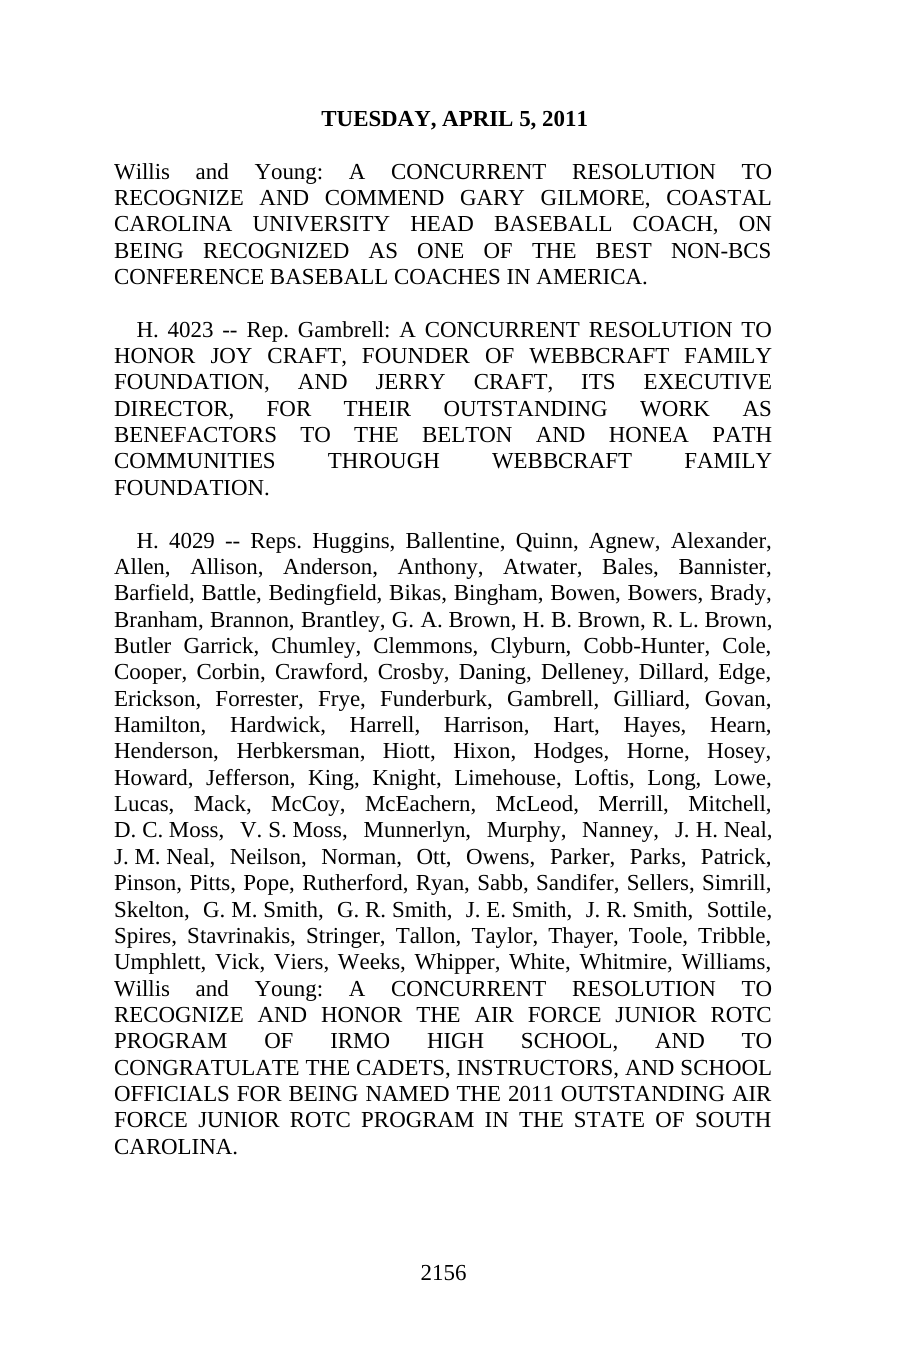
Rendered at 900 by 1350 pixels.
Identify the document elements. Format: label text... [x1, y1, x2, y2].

text H. 4029 -- Reps. Huggins, Ballentine, Quinn, Agnew, Alexander, Allen, Allison, Anderson, Anthony, Atwater, Bales, Bannister, Barfield, Battle, Bedingfield, Bikas, Bingham, Bowen, Bowers, Brady, Branham, Brannon, Brantley, G. A. Brown, H. B. Brown, R. L. Brown, Butler Garrick, Chumley, Clemmons, Clyburn, Cobb-Hunter, Cole, Cooper, Corbin, Crawford, Crosby, Daning, Delleney, Dillard, Edge, Erickson, Forrester, Frye, Funderburk, Gambrell, Gilliard, Govan, Hamilton, Hardwick, Harrell, Harrison, Hart, Hayes, Hearn, Henderson, Herbkersman, Hiott, Hixon, Hodges, Horne, Hosey, Howard, Jefferson, King, Knight, Limehouse, Loftis, Long, Lowe, Lucas, Mack, McCoy, McEachern, McLeod, Merrill, Mitchell, D. C. Moss, V. S. Moss, Munnerlyn, Murphy, Nanney, J. H. Neal, J. M. Neal, Neilson, Norman, Ott, Owens, Parker, Parks, Patrick, Pinson, Pitts, Pope, Rutherford, Ryan, Sabb, Sandifer, Sellers, Simrill, Skelton, G. M. Smith, G. R. Smith, J. E. Smith, J. R. Smith, Sottile, Spires, Stavrinakis, Stringer, Tallon, Taylor, Thayer, Toole, Tribble, Umphlett, Vick, Viers, Weeks, Whipper, White, Whitmire, Williams, Willis and Young: A CONCURRENT RESOLUTION TO RECOGNIZE AND HONOR THE AIR FORCE JUNIOR ROTC PROGRAM OF IRMO HIGH SCHOOL, AND TO CONGRATULATE THE CADETS, INSTRUCTORS, AND SCHOOL OFFICIALS FOR BEING NAMED THE 2011 OUTSTANDING AIR FORCE JUNIOR ROTC PROGRAM IN THE STATE OF SOUTH CAROLINA. [114, 527, 772, 1159]
text H. 4023 -- Rep. Gambrell: A CONCURRENT RESOLUTION TO HONOR JOY CRAFT, FOUNDER OF WEBBCRAFT FAMILY FOUNDATION, AND JERRY CRAFT, ITS EXECUTIVE DIRECTOR, FOR THEIR OUTSTANDING WORK AS BENEFACTORS TO THE BELTON AND HONEA PATH COMMUNITIES THROUGH WEBBCRAFT FAMILY FOUNDATION. [114, 316, 772, 500]
